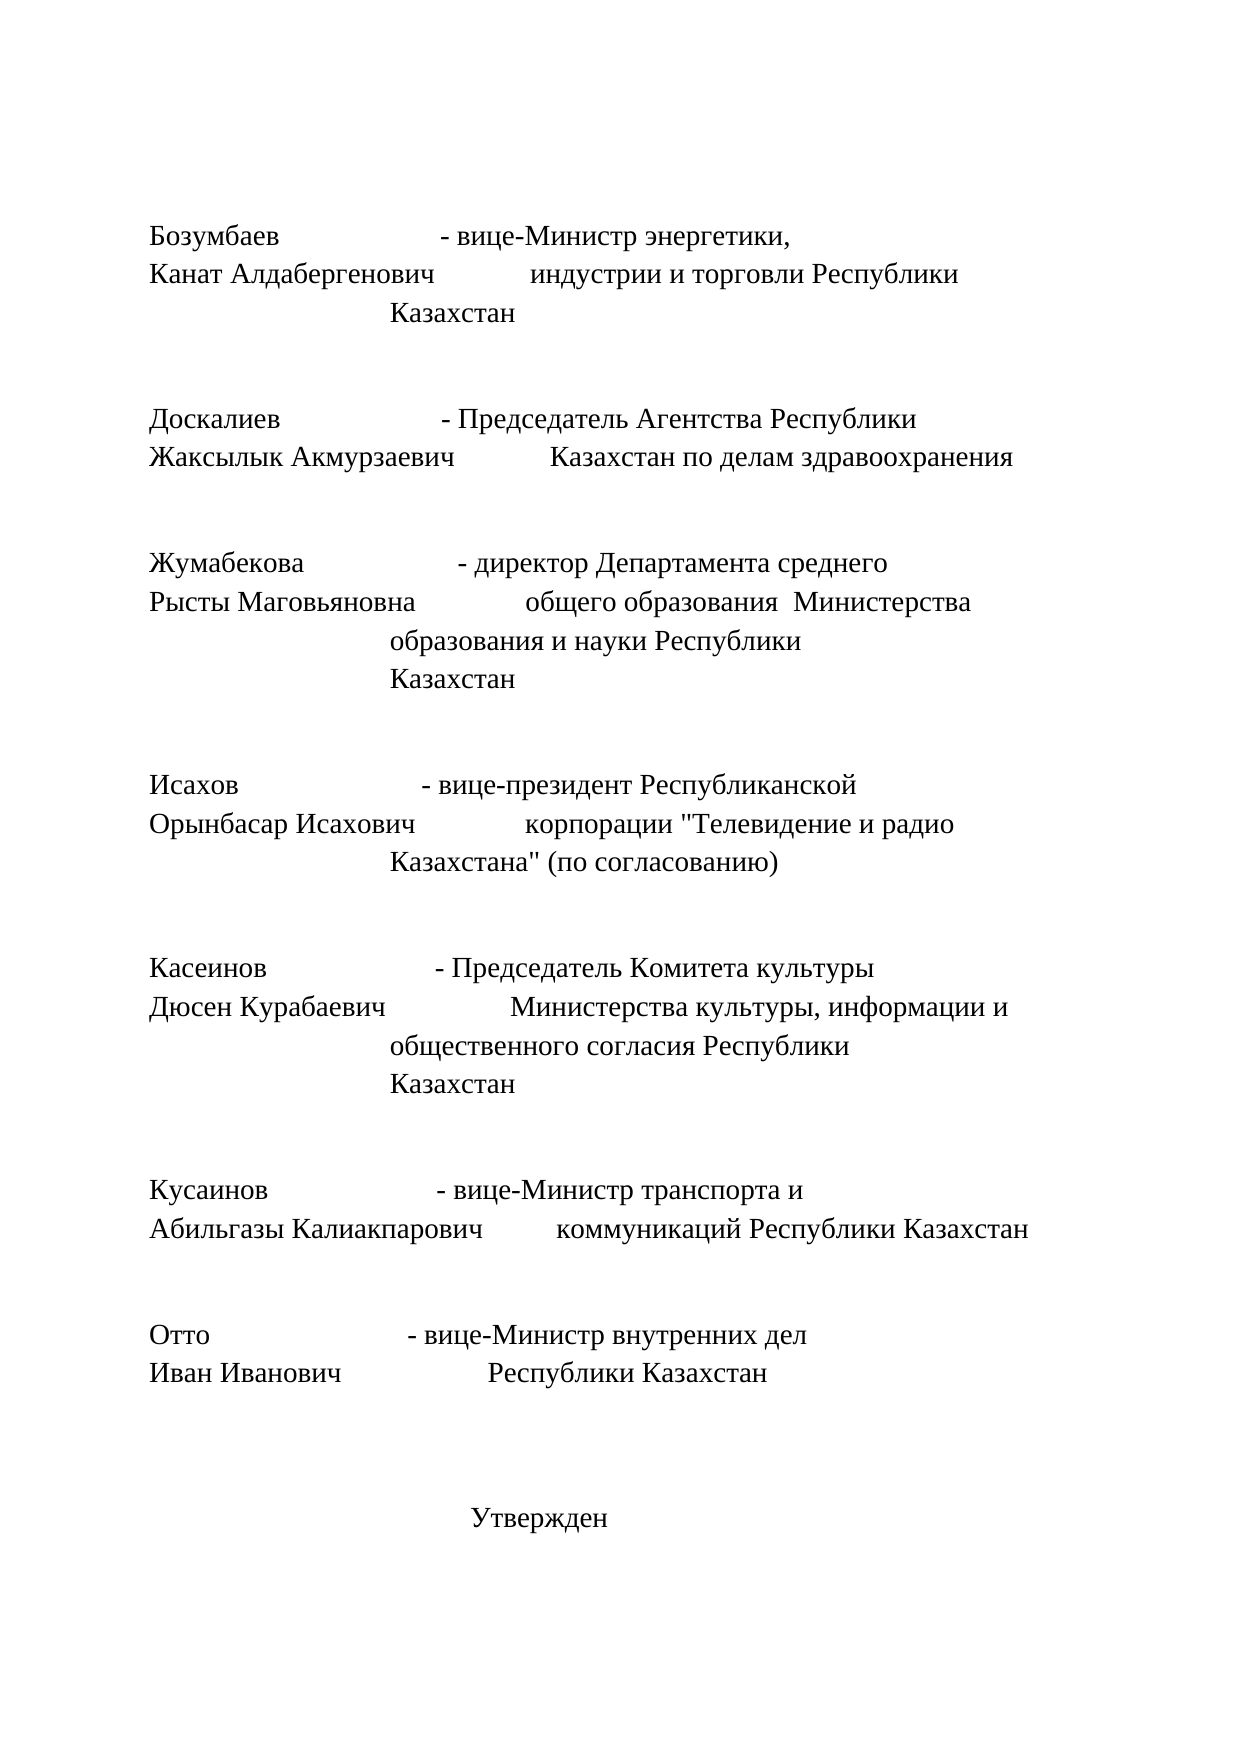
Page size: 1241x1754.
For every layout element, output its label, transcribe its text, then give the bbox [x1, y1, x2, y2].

text Жаксылык Акмурзаевич Казахстан по делам здравоохранения [112, 439, 1128, 473]
text Касеинов - Председатель Комитета культуры [112, 951, 1128, 984]
text Казахстан [112, 295, 1128, 328]
text Утвержден [112, 1500, 1128, 1534]
text Жумабекова - директор Департамента среднего [112, 546, 1128, 579]
text Канат Алдабергенович индустрии и торговли Республики [112, 256, 1128, 290]
text Бозумбаев - вице-Министр энергетики, [112, 218, 1128, 251]
text образования и науки Республики [112, 623, 1128, 656]
text Казахстан [112, 1066, 1128, 1100]
text Дюсен Курабаевич Министерства культуры, информации и [112, 989, 1128, 1023]
text Исахов - вице-президент Республиканской [112, 767, 1128, 801]
text Абильгазы Калиакпарович коммуникаций Республики Казахстан [112, 1211, 1128, 1244]
text Кусаинов - вице-Министр транспорта и [112, 1172, 1128, 1206]
text Казахстан [112, 661, 1128, 695]
text Иван Иванович Республики Казахстан [112, 1356, 1128, 1389]
text Орынбасар Исахович корпорации "Телевидение и радио [112, 806, 1128, 839]
text Казахстана" (по согласованию) [112, 844, 1128, 878]
text общественного согласия Республики [112, 1028, 1128, 1061]
text Рысты Маговьяновна общего образования Министерства [112, 584, 1128, 618]
text Доскалиев - Председатель Агентства Республики [112, 401, 1128, 434]
text Отто - вице-Министр внутренних дел [112, 1317, 1128, 1351]
